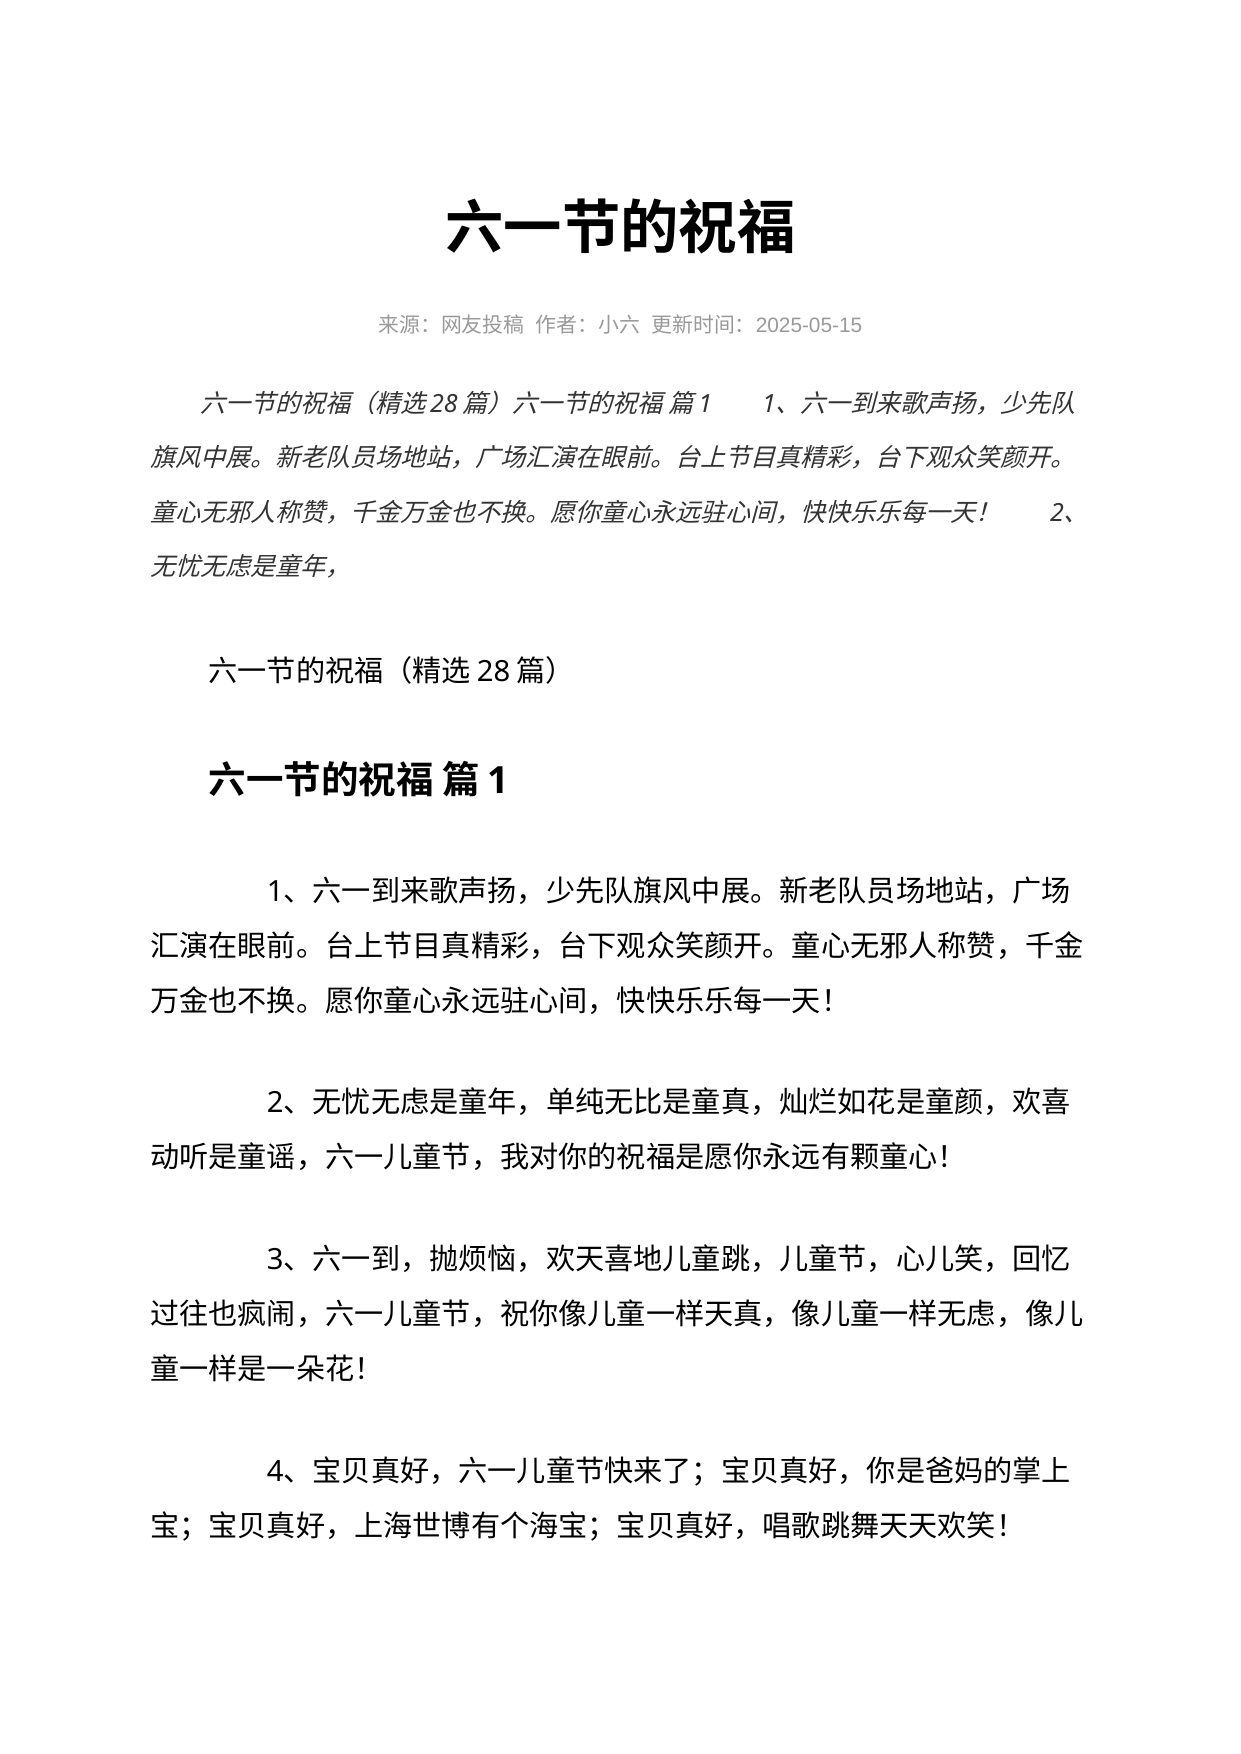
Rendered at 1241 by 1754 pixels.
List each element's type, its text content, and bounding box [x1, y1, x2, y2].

text 来源：网友投稿 作者：小六 更新时间：2025-05-15 [150, 313, 1090, 337]
text 3、六一到，抛烦恼，欢天喜地儿童跳，儿童节，心儿笑，回忆过往也疯闹，六一儿童节，祝你像儿童一样天真，像儿童一样无虑，像儿童一样是一朵花！ [150, 1236, 1090, 1388]
text 六一节的祝福（精选28篇） [150, 648, 1090, 690]
subtitle 六一节的祝福 [150, 181, 1090, 266]
text 4、宝贝真好，六一儿童节快来了；宝贝真好，你是爸妈的掌上宝；宝贝真好，上海世博有个海宝；宝贝真好，唱歌跳舞天天欢笑！ [150, 1447, 1090, 1545]
text 六一节的祝福（精选28篇）六一节的祝福 篇1 1、六一到来歌声扬，少先队旗风中展。新老队员场地站，广场汇演在眼前。台上节目真精彩，台下观众笑颜开。童心无邪人称赞，千金万金也不换。愿你童心永远驻心间，快快乐乐每一天！ 2、无忧无虑是童年， [150, 383, 1090, 583]
text 2、无忧无虑是童年，单纯无比是童真，灿烂如花是童颜，欢喜动听是童谣，六一儿童节，我对你的祝福是愿你永远有颗童心！ [150, 1079, 1090, 1176]
text 六一节的祝福 篇1 [150, 750, 1090, 804]
text 1、六一到来歌声扬，少先队旗风中展。新老队员场地站，广场汇演在眼前。台上节目真精彩，台下观众笑颜开。童心无邪人称赞，千金万金也不换。愿你童心永远驻心间，快快乐乐每一天！ [150, 867, 1090, 1019]
